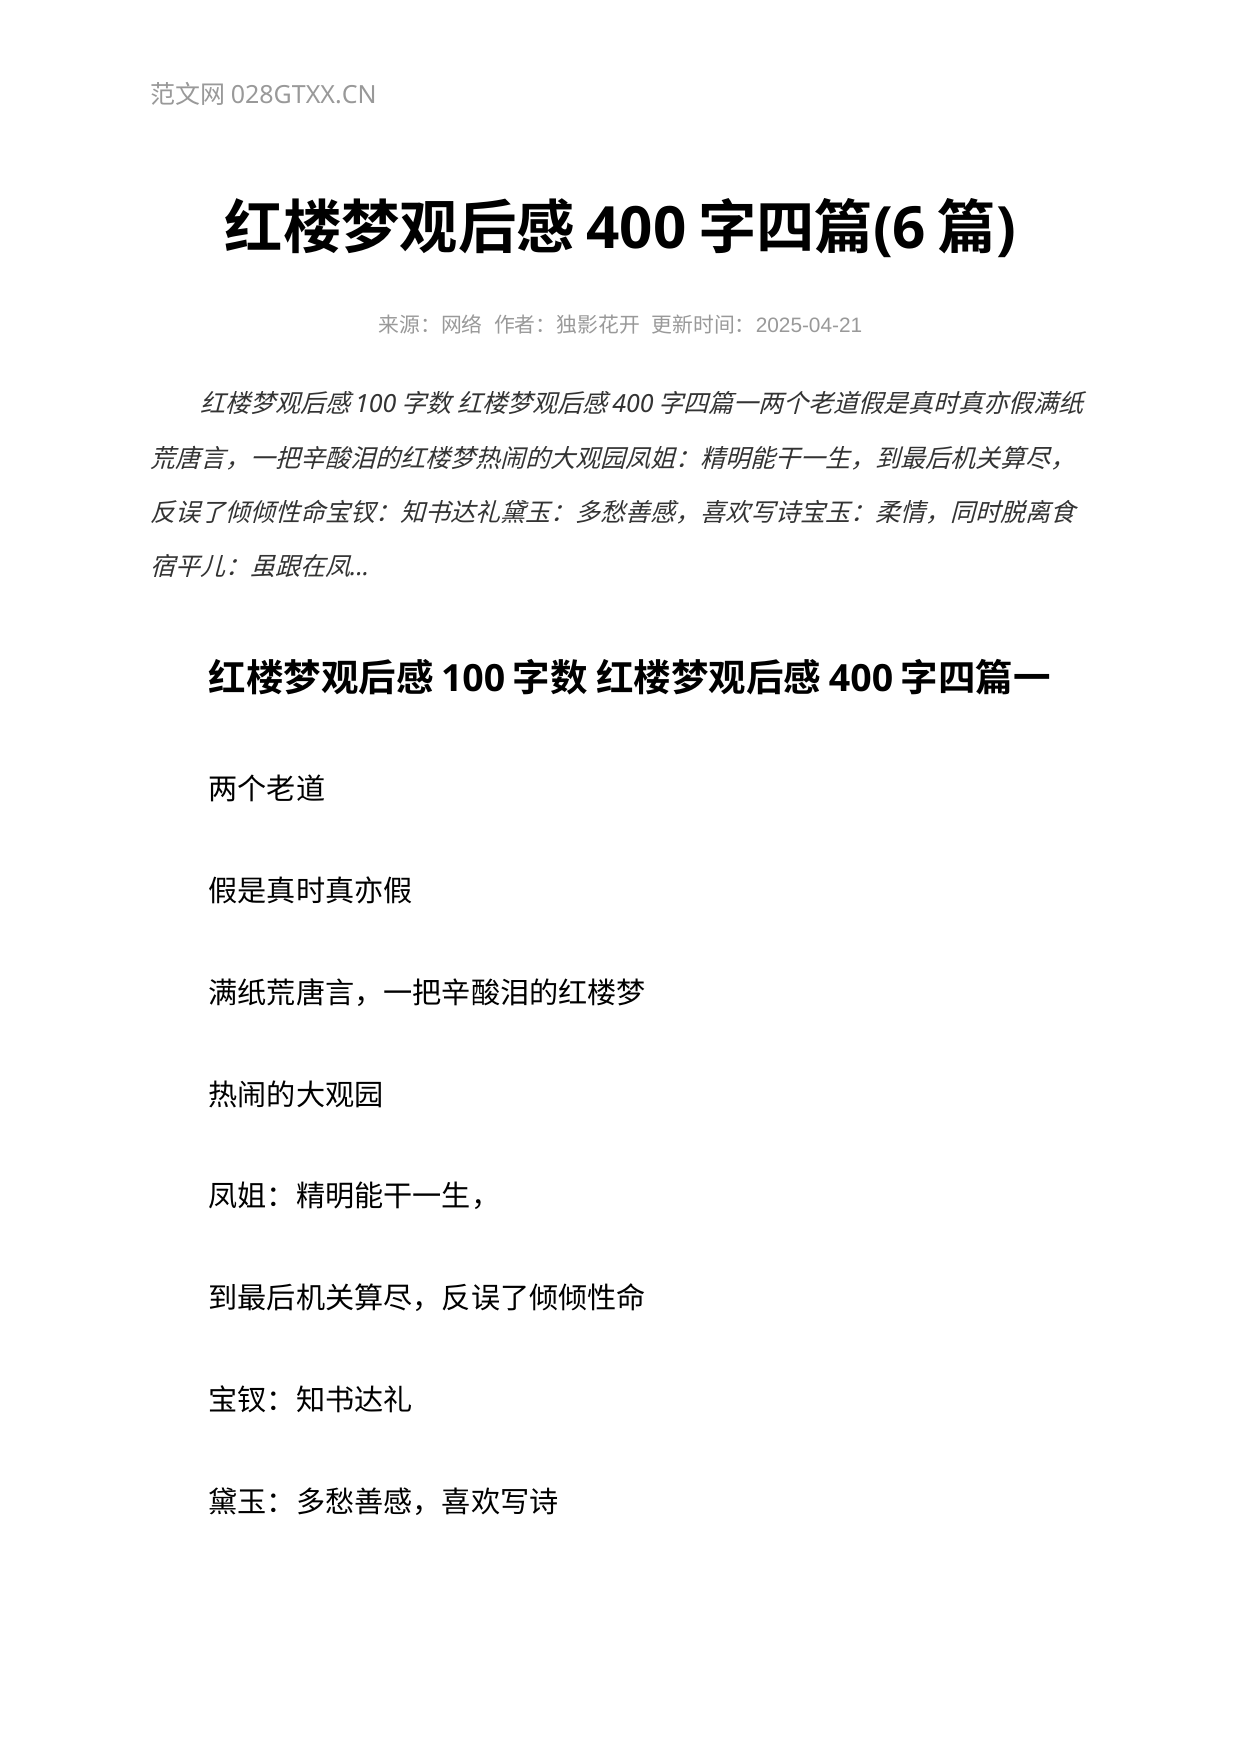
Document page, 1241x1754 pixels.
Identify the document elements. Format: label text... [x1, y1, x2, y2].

text 两个老道 [150, 766, 1090, 808]
text 凤姐：精明能干一生， [150, 1173, 1090, 1215]
text 到最后机关算尽，反误了倾倾性命 [150, 1274, 1090, 1317]
subtitle 红楼梦观后感400字四篇(6篇) [150, 181, 1090, 266]
text 红楼梦观后感100字数 红楼梦观后感400字四篇一 [150, 648, 1090, 703]
text 宝钗：知书达礼 [150, 1376, 1090, 1419]
text 来源：网络 作者：独影花开 更新时间：2025-04-21 [150, 313, 1090, 337]
text 红楼梦观后感100字数 红楼梦观后感400字四篇一两个老道假是真时真亦假满纸荒唐言，一把辛酸泪的红楼梦热闹的大观园凤姐：精明能干一生，到最后机关算尽，反误了倾倾性命宝钗：知书达礼黛玉：多愁善感，喜欢写诗宝玉：柔情，同时脱离食宿平儿：虽跟在凤... [150, 384, 1090, 583]
text 黛玉：多愁善感，喜欢写诗 [150, 1478, 1090, 1520]
text 假是真时真亦假 [150, 867, 1090, 910]
text 热闹的大观园 [150, 1071, 1090, 1113]
text 满纸荒唐言，一把辛酸泪的红楼梦 [150, 969, 1090, 1012]
